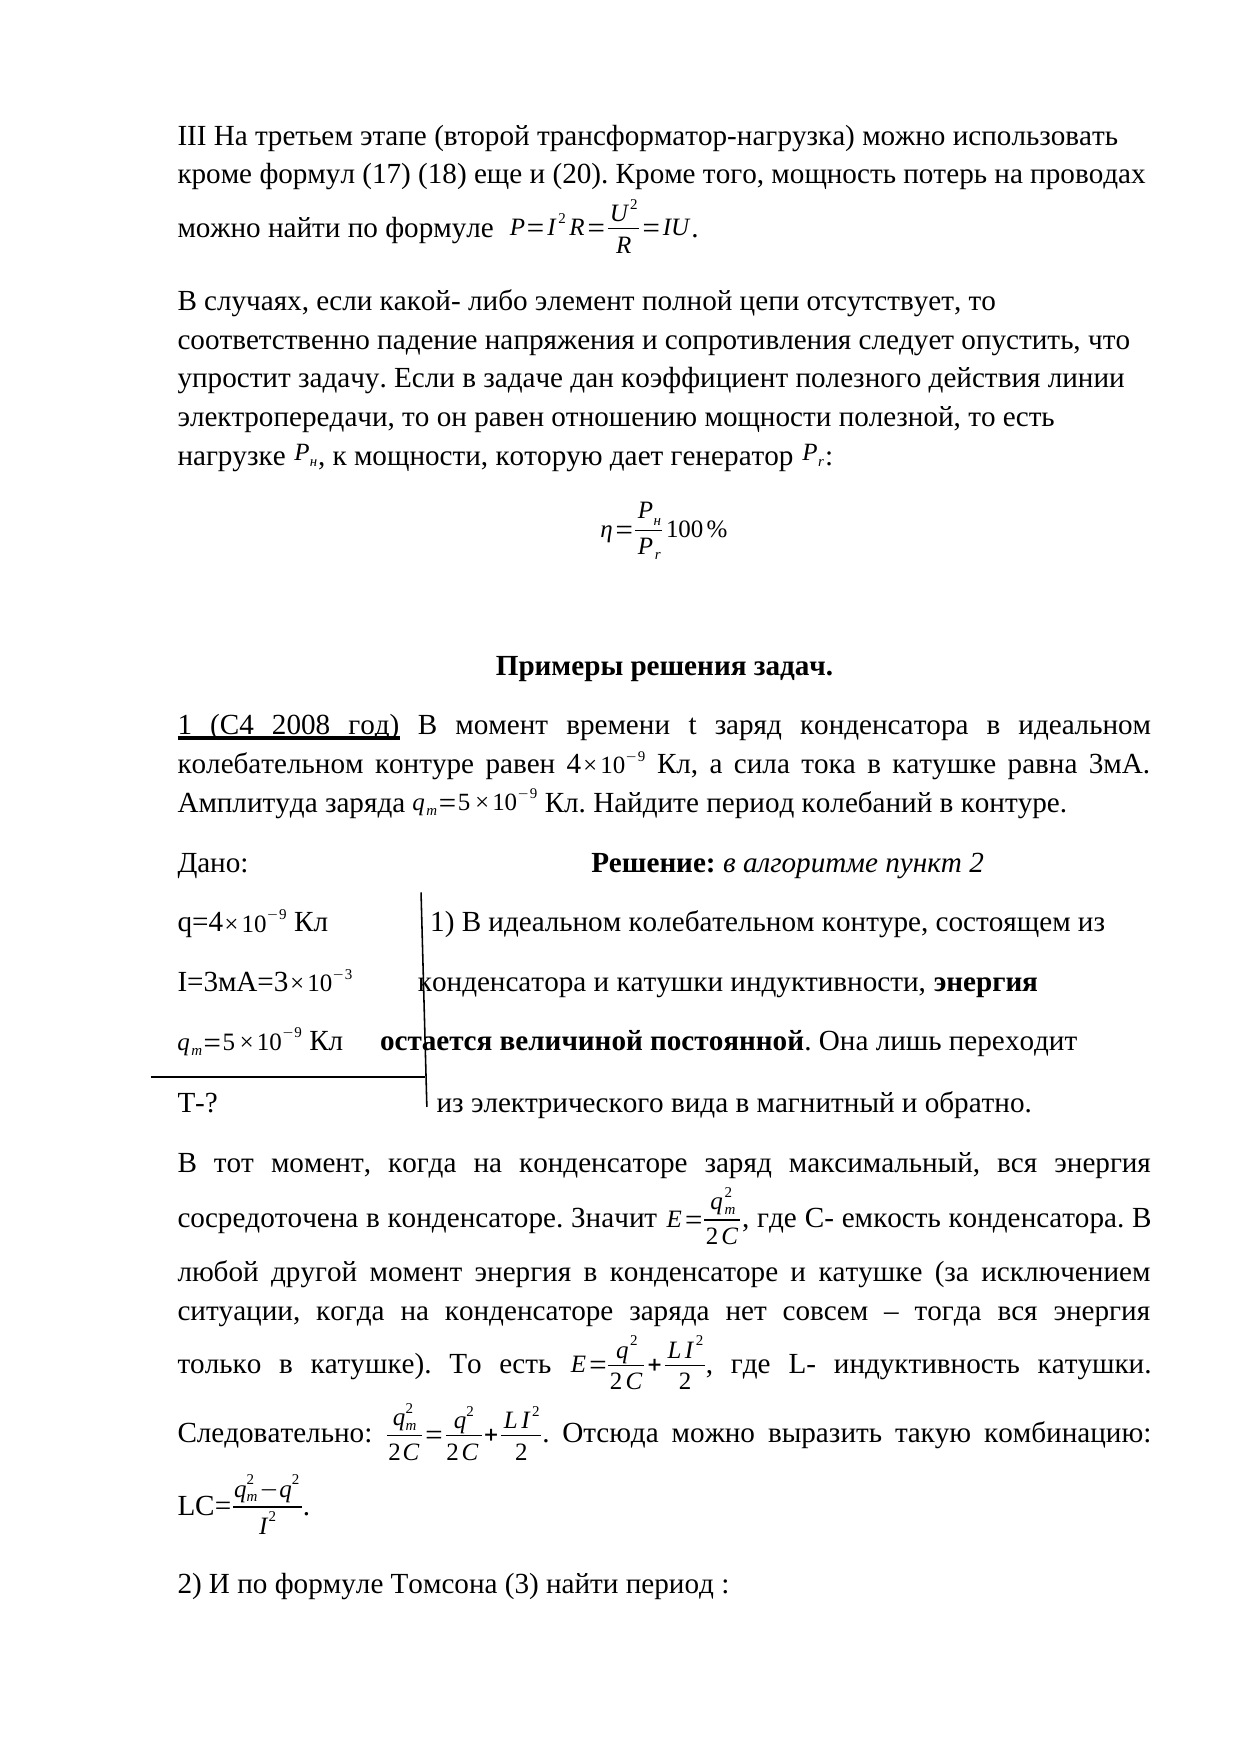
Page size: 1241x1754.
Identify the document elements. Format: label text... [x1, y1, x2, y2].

text I=3мА=3 конденсатора и катушки индуктивности, энергия [424, 964, 1152, 997]
text III На третьем этапе (второй трансформатор-нагрузка) можно использовать кроме формул (17) (18) еще и (20). Кроме того, мощность потерь на проводах можно найти по формуле . [177, 118, 1152, 258]
text Дано: Решение: в алгоритме пункт 2 [177, 845, 1152, 878]
text q=4 Кл 1) В идеальном колебательном контуре, состоящем из [423, 904, 1152, 938]
text T-? из электрического вида в магнитный и обратно. [177, 1085, 1152, 1119]
text Кл остается величиной постоянной. Она лишь переходит [426, 1023, 1152, 1059]
text 2) И по формуле Томсона (3) найти период : [177, 1566, 1152, 1599]
text В случаях, если какой- либо элемент полной цепи отсутствует, то соответственно падение напряжения и сопротивления следует опустить, что упростит задачу. Если в задаче дан коэффициент полезного действия линии электропередачи, то он равен отношению мощности полезной, то есть нагрузке , к мощности, которую дает генератор : [177, 283, 1152, 471]
text 1 (С4 2008 год) В момент времени t заряд конденсатора в идеальном колебательном контуре равен 4 Кл, а сила тока в катушке равна 3мА. Амплитуда заряда Кл. Найдите период колебаний в контуре. [177, 707, 1152, 819]
text В тот момент, когда на конденсаторе заряд максимальный, вся энергия сосредоточена в конденсаторе. Значит , где C- емкость конденсатора. В любой другой момент энергия в конденсаторе и катушке (за исключением ситуации, когда на конденсаторе заряда нет совсем – тогда вся энергия только в катушке). То есть , где L- индуктивность катушки. Следовательно: . Отсюда можно выразить такую комбинацию: LC=. [177, 1145, 1152, 1540]
text q=4 Кл 1) В идеальном колебательном контуре, состоящем из [177, 904, 421, 938]
text I=3мА=3 конденсатора и катушки индуктивности, энергия [177, 964, 423, 997]
text Кл остается величиной постоянной. Она лишь переходит [177, 1023, 424, 1059]
text Примеры решения задач. [177, 648, 1152, 681]
